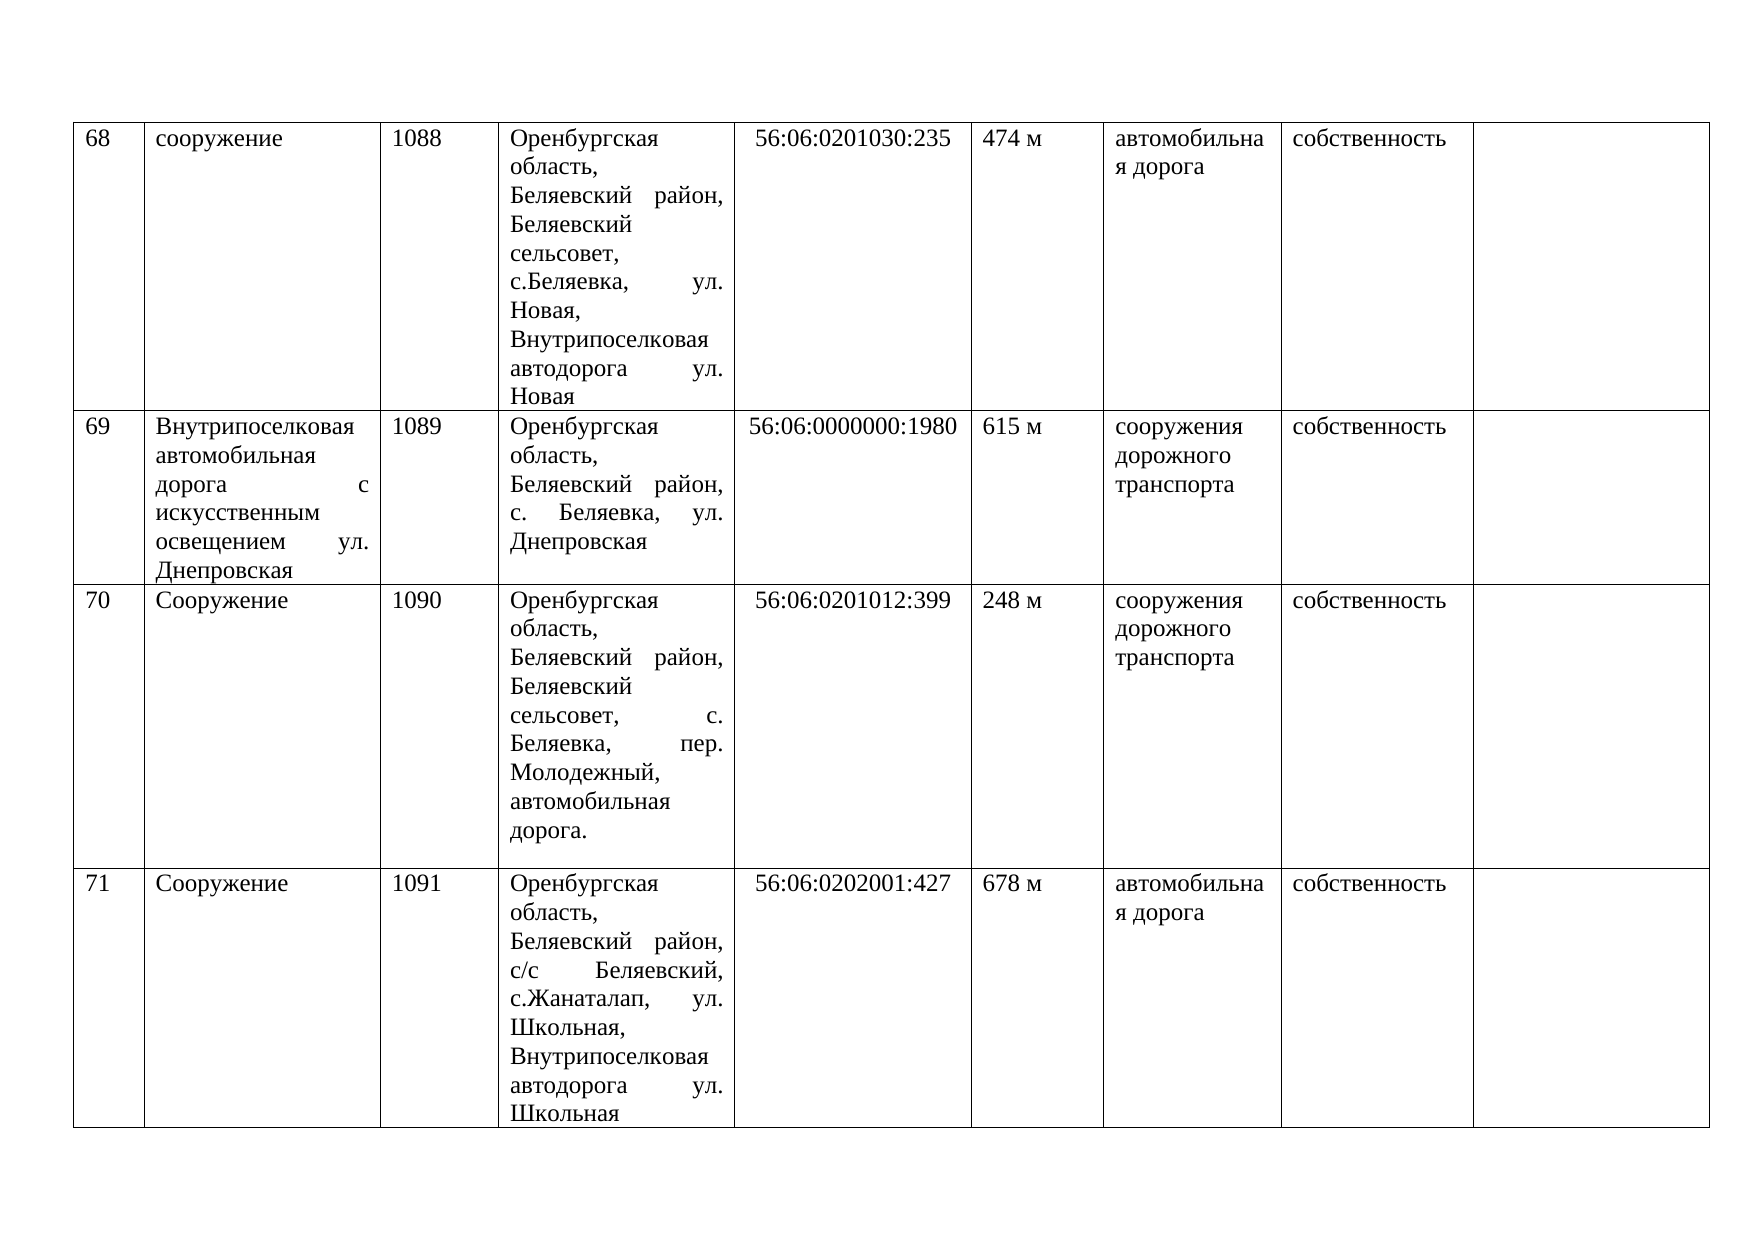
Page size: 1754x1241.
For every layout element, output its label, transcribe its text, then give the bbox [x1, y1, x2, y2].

table_cell 69 [74, 411, 144, 584]
table_cell Сооружение [145, 585, 380, 867]
table_cell автомобильная дорога [1104, 123, 1281, 410]
table_cell 1091 [381, 869, 498, 1127]
table_cell 615 м [972, 411, 1103, 584]
table_cell 248 м [972, 585, 1103, 867]
table_cell Внутрипоселковая автомобильная дорога с искусственным освещением ул. Днепровская [145, 411, 380, 584]
table_cell собственность [1282, 411, 1473, 584]
table_cell [1474, 411, 1709, 584]
table_cell 70 [74, 585, 144, 867]
table_cell Оренбургская область, Беляевский район, с/с Беляевский, с.Жанаталап, ул. Школьная, Внутрипоселковая автодорога ул. Школьная [499, 869, 734, 1127]
table_cell 68 [74, 123, 144, 410]
table_cell сооружения дорожного транспорта [1104, 411, 1281, 584]
table_cell 474 м [972, 123, 1103, 410]
table_cell Оренбургская область, Беляевский район, Беляевский сельсовет, с. Беляевка, пер. Молодежный, автомобильная дорога. [499, 585, 734, 867]
table_cell 56:06:0000000:1980 [735, 411, 971, 584]
table_cell 56:06:0202001:427 [735, 869, 971, 1127]
table_cell Оренбургская область, Беляевский район, с. Беляевка, ул. Днепровская [499, 411, 734, 584]
table_cell 1090 [381, 585, 498, 867]
table_cell [1474, 585, 1709, 867]
table_cell 1088 [381, 123, 498, 410]
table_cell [1104, 869, 1281, 1127]
table_cell 678 м [972, 869, 1103, 1127]
table_cell сооружения дорожного транспорта [1104, 585, 1281, 867]
table_cell собственность [1282, 585, 1473, 867]
table_cell 56:06:0201012:399 [735, 585, 971, 867]
table_cell сооружение [145, 123, 380, 410]
table_cell собственность [1282, 869, 1473, 1127]
table_cell 1089 [381, 411, 498, 584]
table_cell 56:06:0201030:235 [735, 123, 971, 410]
table_cell Оренбургская область, Беляевский район, Беляевский сельсовет, с.Беляевка, ул. Новая, Внутрипоселковая автодорога ул. Новая [499, 123, 734, 410]
table_cell 71 [74, 869, 144, 1127]
table_cell [1474, 123, 1709, 410]
table_cell [1474, 869, 1709, 1127]
table_cell собственность [1282, 123, 1473, 410]
table_cell Сооружение [145, 869, 380, 1127]
